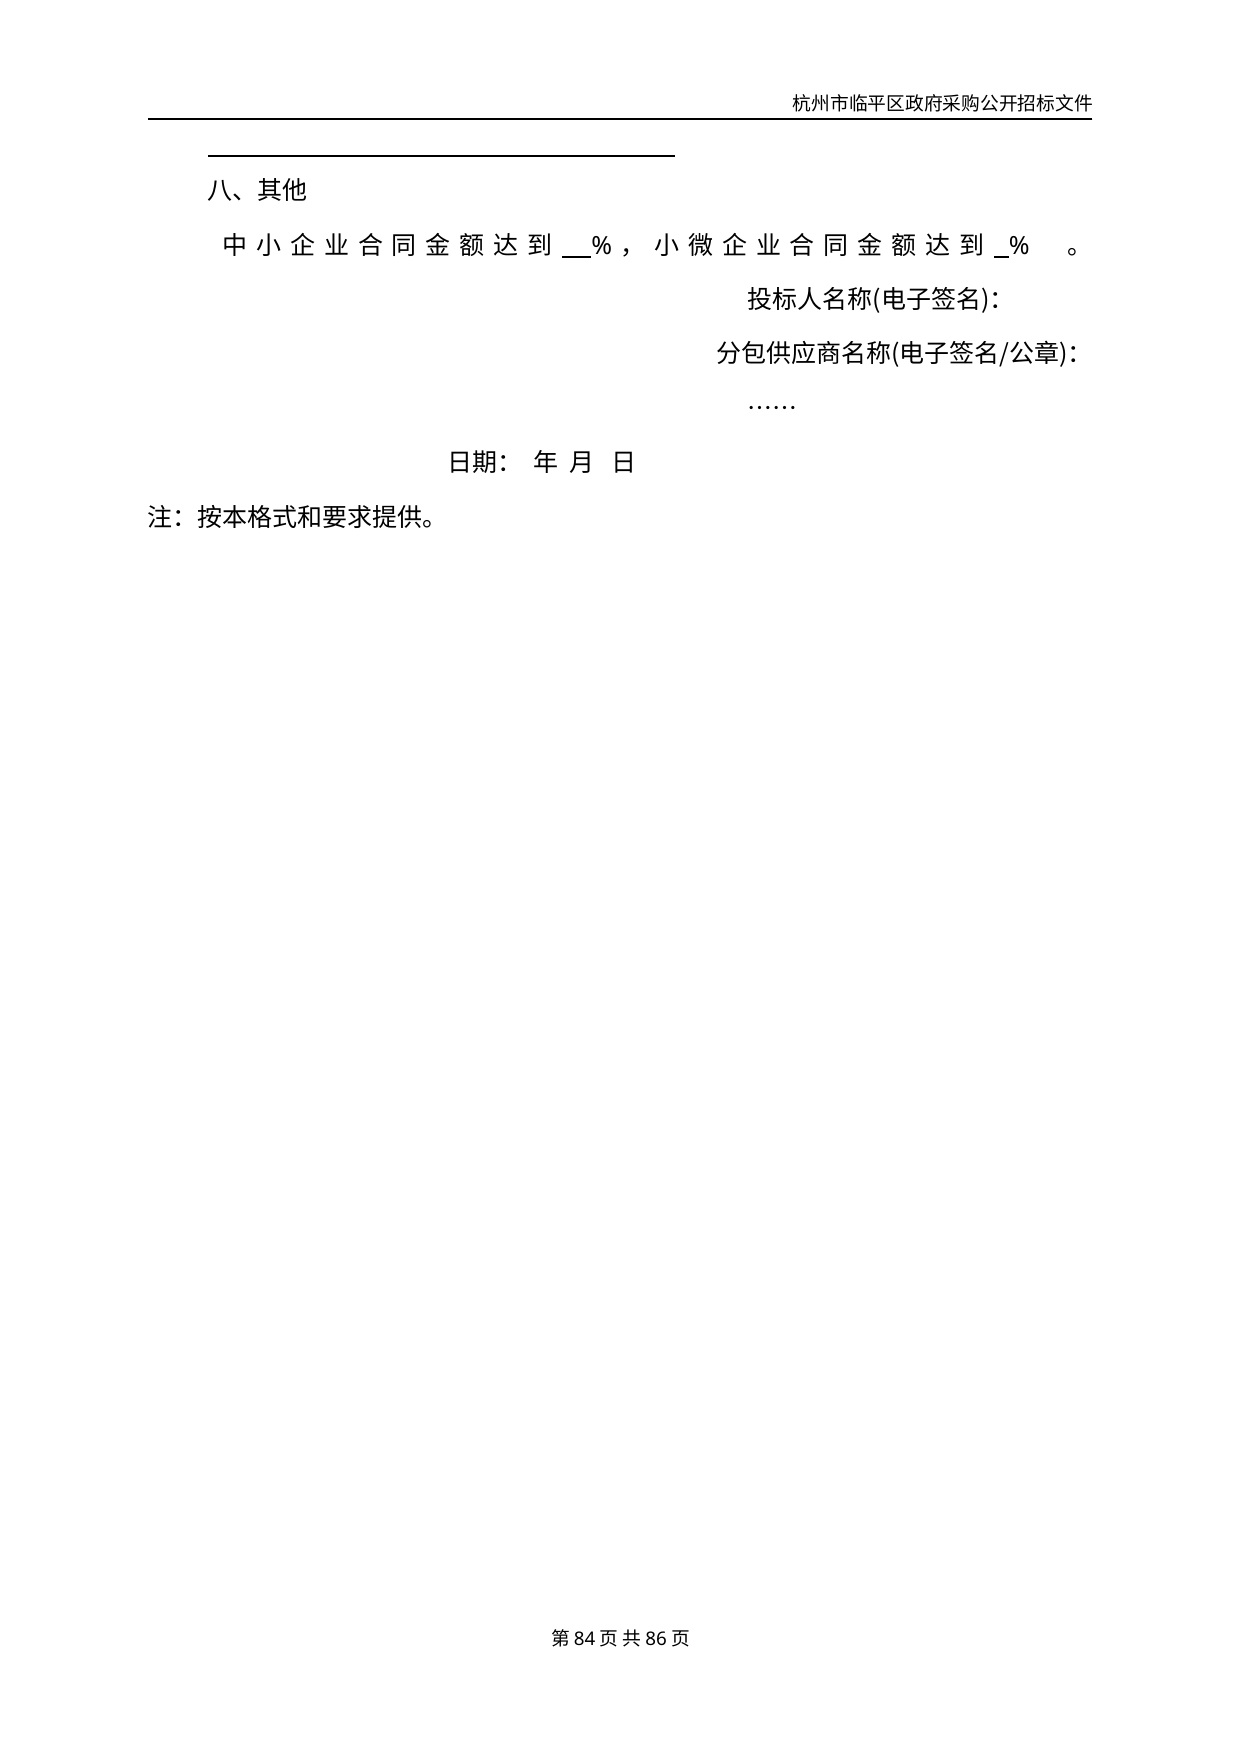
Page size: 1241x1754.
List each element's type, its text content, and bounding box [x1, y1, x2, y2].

text 八、其他 [148, 171, 1092, 207]
text 注：按本格式和要求提供。 [148, 497, 1049, 533]
text 日期： 年 月 日 [222, 443, 1092, 479]
text 中小企业合同金额达到 %，小微企业合同金额达到 % 。 投标人名称(电子签名)： [222, 225, 1092, 316]
text 分包供应商名称(电子签名/公章)： [148, 334, 1092, 370]
text …… [148, 388, 1092, 424]
